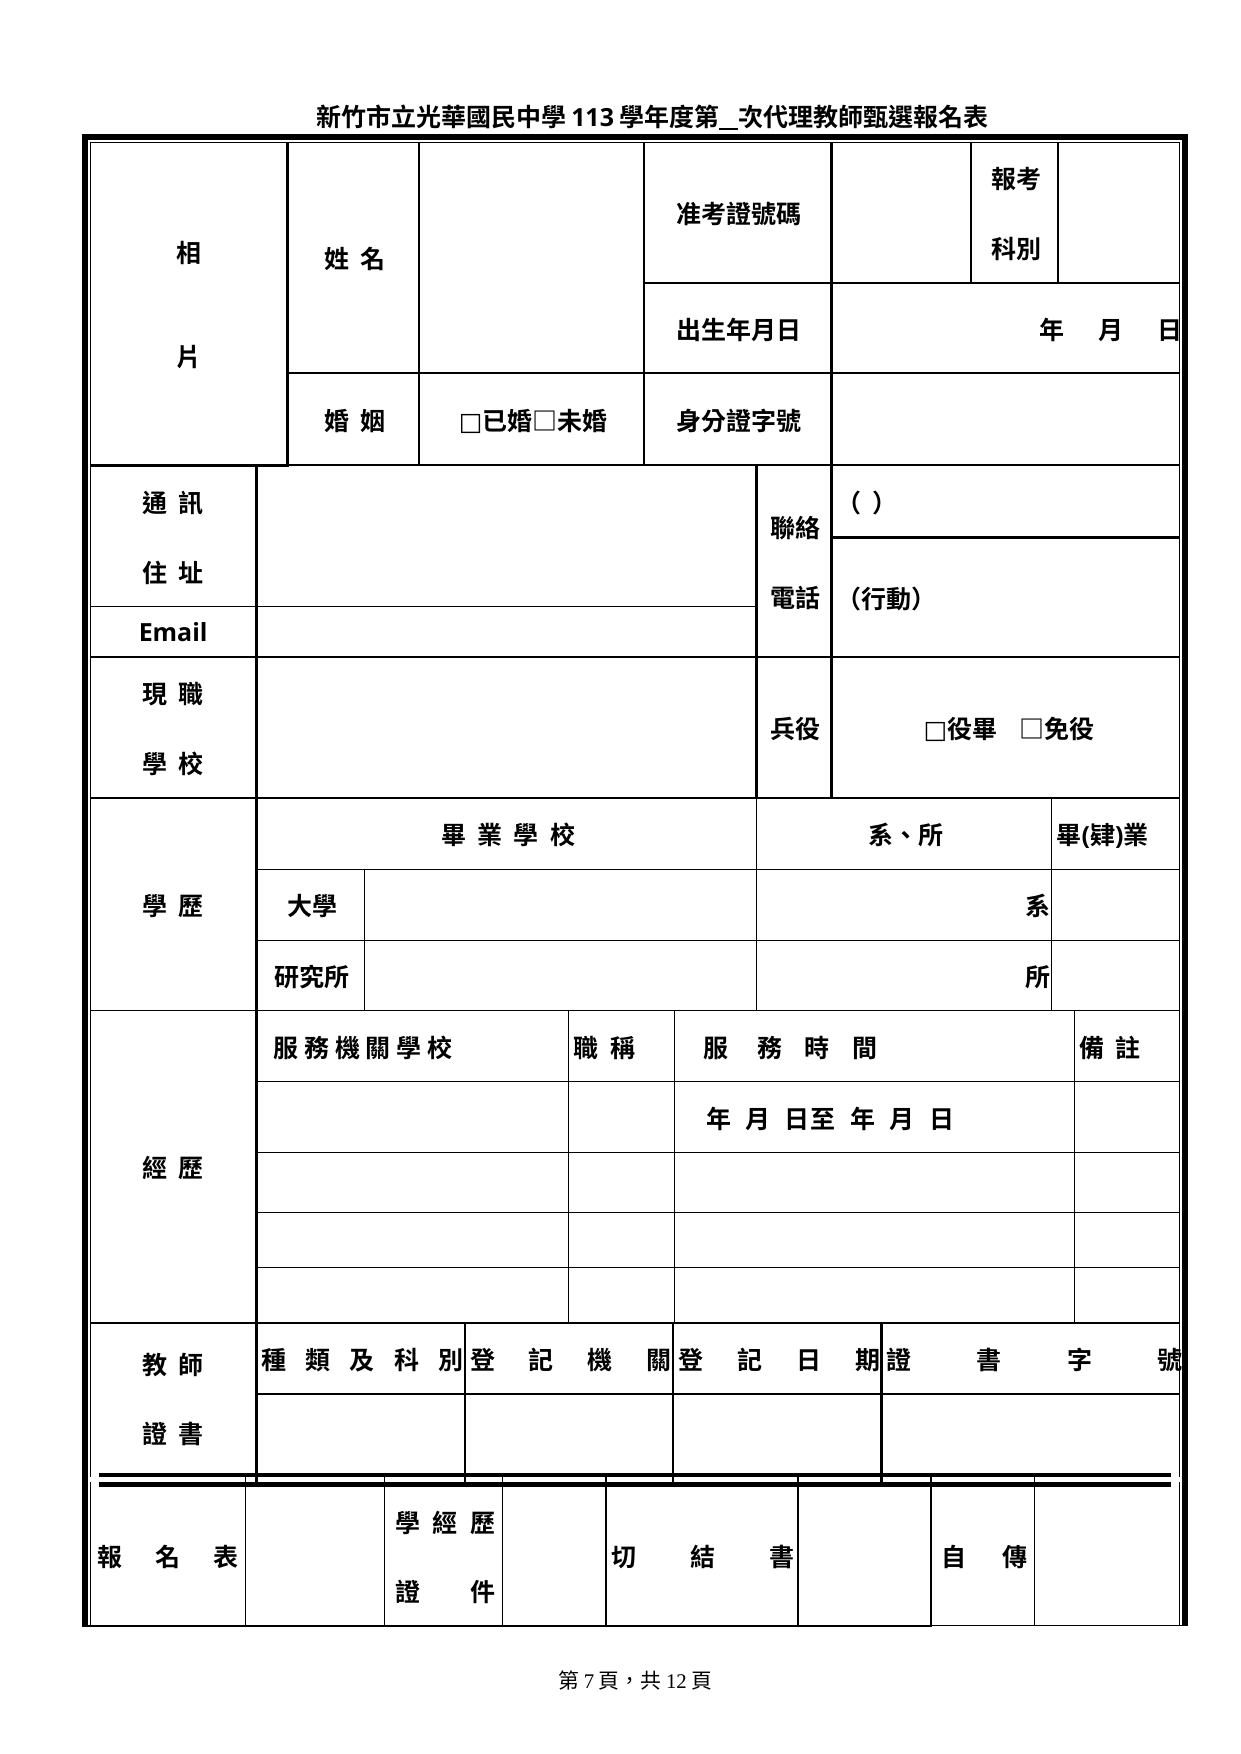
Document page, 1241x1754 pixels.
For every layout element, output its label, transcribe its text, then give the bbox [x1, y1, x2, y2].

table_cell （行動） [833, 539, 1179, 656]
table_cell □已婚□未婚 [420, 374, 643, 464]
table_header 姓 名 [289, 143, 418, 372]
table_cell [1075, 1268, 1179, 1322]
table_header 准考證號碼 [645, 143, 830, 282]
table_cell 畢(肄)業 [1052, 799, 1179, 868]
table_cell 系 [757, 870, 1051, 939]
table_cell 自傳 [932, 1487, 1034, 1625]
table_cell 年 月 日 [833, 284, 1179, 372]
table_cell 證書字號 [883, 1324, 1179, 1393]
table_cell 登記機關 [466, 1324, 672, 1393]
table_cell 身分證字號 [645, 374, 830, 464]
table_cell 出生年月日 [645, 284, 830, 372]
table_cell [1075, 1153, 1179, 1212]
table_cell [258, 1477, 384, 1482]
table_cell 經 歷 [91, 1011, 255, 1322]
table_cell 畢 業 學 校 [258, 799, 756, 868]
table_cell [833, 374, 1179, 464]
table_cell 切結書 [607, 1487, 797, 1625]
table_cell 教 師 證 書 [91, 1324, 255, 1472]
table_header [833, 143, 970, 282]
table_cell [466, 1395, 672, 1472]
table_cell 學經歷 證件 [385, 1487, 502, 1625]
table_cell [675, 1268, 1074, 1322]
table_cell [569, 1213, 674, 1267]
table_cell [258, 1082, 568, 1152]
table_cell 研究所 [258, 941, 364, 1010]
table_cell [1052, 870, 1179, 939]
table_cell [1035, 1473, 1182, 1625]
table_cell （ ） [833, 466, 1179, 536]
table_cell 年 月 日至 年 月 日 [675, 1082, 1074, 1152]
table_header [420, 143, 643, 372]
table_cell [1075, 1082, 1179, 1152]
table_cell 通 訊 住 址 [91, 467, 255, 606]
table_cell [569, 1153, 674, 1212]
table_cell [365, 870, 756, 939]
table_cell [258, 1268, 568, 1322]
table_cell [503, 1487, 605, 1625]
table_cell 備 註 [1075, 1011, 1179, 1081]
table_cell [503, 1477, 605, 1482]
table_cell 現 職 學 校 [91, 658, 255, 797]
table_cell 所 [757, 941, 1051, 1010]
table_cell 登記日期 [674, 1324, 880, 1393]
table_cell [675, 1153, 1074, 1212]
table_cell 兵役 [758, 658, 830, 797]
table_cell [258, 1395, 464, 1472]
table_cell [258, 607, 755, 656]
table_cell 報名表 [88, 1473, 245, 1625]
table_cell [569, 1268, 674, 1322]
table_cell [569, 1082, 674, 1152]
table_cell [675, 1213, 1074, 1267]
table_cell [365, 941, 756, 1010]
table_cell [1075, 1213, 1179, 1267]
table_cell [799, 1477, 880, 1482]
table_cell [883, 1395, 1179, 1472]
table_cell 職 稱 [569, 1011, 674, 1081]
table_cell [258, 1213, 568, 1267]
text 新竹市立光華國民中學113學年度第 次代理教師甄選報名表 [118, 96, 1152, 134]
table_cell 種類及科別 [258, 1324, 464, 1393]
table_cell 聯絡 電話 [758, 466, 830, 656]
table_header [1059, 143, 1179, 282]
table_cell [246, 1477, 255, 1482]
table_cell 婚 姻 [289, 374, 418, 464]
table_cell [1052, 941, 1179, 1010]
table_cell 服 務 時 間 [675, 1011, 1074, 1081]
table_cell 系、所 [757, 799, 1051, 868]
table_cell [258, 466, 755, 606]
table_cell [883, 1477, 930, 1482]
table_cell [246, 1487, 384, 1625]
table_cell [258, 658, 755, 797]
table_header 報考 科別 [972, 143, 1057, 282]
table_cell □役畢 □免役 [833, 658, 1179, 797]
table_cell 大學 [258, 870, 364, 939]
table_cell Email [91, 607, 255, 656]
table_cell [258, 1153, 568, 1212]
table_cell 學 歷 [91, 799, 255, 1010]
table_header 相 片 [91, 143, 286, 464]
table_cell [799, 1487, 930, 1625]
table_cell [674, 1395, 880, 1472]
table_cell 服 務 機 關 學 校 [258, 1011, 568, 1081]
